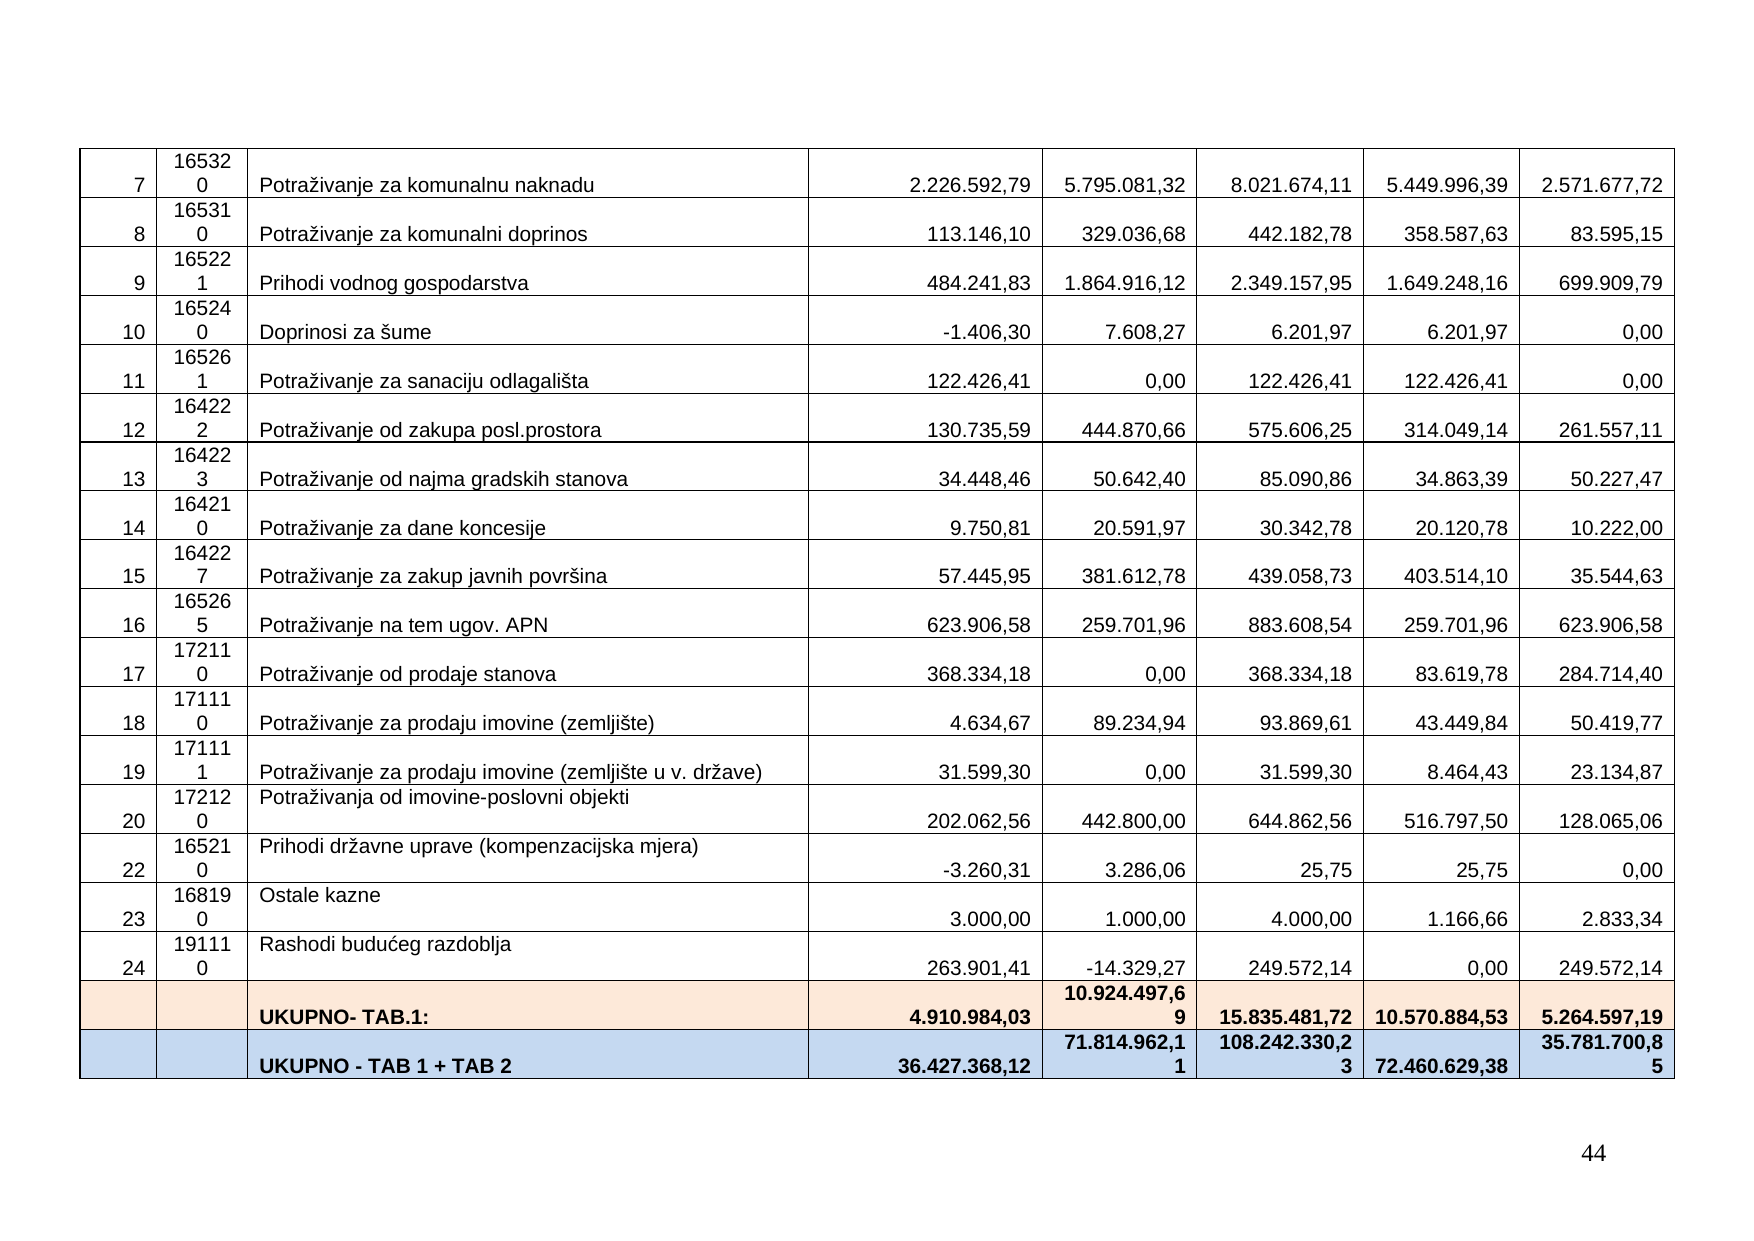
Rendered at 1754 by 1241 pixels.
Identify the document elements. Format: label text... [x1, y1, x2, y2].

table_cell 484.241,83 [809, 247, 1042, 294]
table_cell Potraživanja od imovine-poslovni objekti [248, 785, 808, 833]
table_cell [81, 981, 156, 1029]
table_cell 202.062,56 [809, 785, 1042, 833]
table_cell 191110 [157, 932, 247, 980]
table_cell [157, 981, 247, 1029]
table_cell 314.049,14 [1364, 394, 1519, 441]
table_cell Potraživanje za komunalnu naknadu [248, 149, 808, 197]
table_cell 0,00 [1520, 834, 1674, 882]
table_cell 19 [81, 736, 156, 784]
table_cell 249.572,14 [1197, 932, 1363, 980]
table_cell 25,75 [1197, 834, 1363, 882]
table_cell 2.349.157,95 [1197, 247, 1363, 294]
table_cell 442.800,00 [1043, 785, 1196, 833]
table_cell 18 [81, 687, 156, 735]
table_cell [157, 1030, 247, 1078]
table_cell -14.329,27 [1043, 932, 1196, 980]
table_cell 164222 [157, 394, 247, 441]
table_cell 23 [81, 883, 156, 931]
table_cell 259.701,96 [1043, 589, 1196, 637]
table_cell Prihodi vodnog gospodarstva [248, 247, 808, 294]
table_cell 31.599,30 [809, 736, 1042, 784]
table_cell 10 [81, 296, 156, 343]
table_cell 25,75 [1364, 834, 1519, 882]
table_cell 7.608,27 [1043, 296, 1196, 343]
table_cell 0,00 [1043, 345, 1196, 392]
table_cell 575.606,25 [1197, 394, 1363, 441]
table_cell 122.426,41 [809, 345, 1042, 392]
table_cell 89.234,94 [1043, 687, 1196, 735]
table_cell 24 [81, 932, 156, 980]
table_cell 43.449,84 [1364, 687, 1519, 735]
table_cell 83.619,78 [1364, 638, 1519, 686]
table_cell 0,00 [1043, 736, 1196, 784]
table_cell 50.642,40 [1043, 443, 1196, 490]
table_cell 249.572,14 [1520, 932, 1674, 980]
table_cell Potraživanje za sanaciju odlagališta [248, 345, 808, 392]
table_cell 9.750,81 [809, 491, 1042, 539]
table_cell 20.591,97 [1043, 491, 1196, 539]
table_cell 34.448,46 [809, 443, 1042, 490]
table_cell 171111 [157, 736, 247, 784]
table_cell Prihodi državne uprave (kompenzacijska mjera) [248, 834, 808, 882]
table_cell 168190 [157, 883, 247, 931]
table_cell 4.000,00 [1197, 883, 1363, 931]
table_cell 85.090,86 [1197, 443, 1363, 490]
table_cell 10.570.884,53 [1364, 981, 1519, 1029]
table_cell 10.222,00 [1520, 491, 1674, 539]
table_cell 329.036,68 [1043, 198, 1196, 246]
table_cell 23.134,87 [1520, 736, 1674, 784]
table_cell 4.634,67 [809, 687, 1042, 735]
table_cell Potraživanje za prodaju imovine (zemljište u v. države) [248, 736, 808, 784]
table_cell 5.449.996,39 [1364, 149, 1519, 197]
table_cell 644.862,56 [1197, 785, 1363, 833]
table_cell 623.906,58 [809, 589, 1042, 637]
table_cell 22 [81, 834, 156, 882]
table_cell 165261 [157, 345, 247, 392]
table_cell 165320 [157, 149, 247, 197]
table_cell 165210 [157, 834, 247, 882]
table_cell 3.000,00 [809, 883, 1042, 931]
table_cell 9 [81, 247, 156, 294]
table_cell 8.464,43 [1364, 736, 1519, 784]
table_cell 2.226.592,79 [809, 149, 1042, 197]
table_cell Potraživanje za prodaju imovine (zemljište) [248, 687, 808, 735]
table_cell Potraživanje za zakup javnih površina [248, 540, 808, 588]
table_cell 10.924.497,69 [1043, 981, 1196, 1029]
table_cell 172110 [157, 638, 247, 686]
table_cell 284.714,40 [1520, 638, 1674, 686]
table_cell Potraživanje od zakupa posl.prostora [248, 394, 808, 441]
table_cell Doprinosi za šume [248, 296, 808, 343]
table_cell 35.544,63 [1520, 540, 1674, 588]
table_cell 0,00 [1520, 345, 1674, 392]
table_cell 2.833,34 [1520, 883, 1674, 931]
table_cell 30.342,78 [1197, 491, 1363, 539]
table_cell 171110 [157, 687, 247, 735]
table_cell 113.146,10 [809, 198, 1042, 246]
table_cell 14 [81, 491, 156, 539]
table_cell -3.260,31 [809, 834, 1042, 882]
table_cell 2.571.677,72 [1520, 149, 1674, 197]
table_cell 0,00 [1364, 932, 1519, 980]
table_cell 165310 [157, 198, 247, 246]
table_cell 122.426,41 [1364, 345, 1519, 392]
table_cell 623.906,58 [1520, 589, 1674, 637]
table_cell 17 [81, 638, 156, 686]
table_cell 16 [81, 589, 156, 637]
table_cell 34.863,39 [1364, 443, 1519, 490]
table_cell 4.910.984,03 [809, 981, 1042, 1029]
table_cell 381.612,78 [1043, 540, 1196, 588]
table_cell 259.701,96 [1364, 589, 1519, 637]
table_cell 35.781.700,85 [1520, 1030, 1674, 1078]
table_cell 50.227,47 [1520, 443, 1674, 490]
table_cell Rashodi budućeg razdoblja [248, 932, 808, 980]
table_cell 442.182,78 [1197, 198, 1363, 246]
table_cell 122.426,41 [1197, 345, 1363, 392]
table_cell 72.460.629,38 [1364, 1030, 1519, 1078]
table_cell 1.864.916,12 [1043, 247, 1196, 294]
table_cell 883.608,54 [1197, 589, 1363, 637]
table_cell 172120 [157, 785, 247, 833]
table_cell 164223 [157, 443, 247, 490]
table_cell 1.649.248,16 [1364, 247, 1519, 294]
table_cell UKUPNO- TAB.1: [248, 981, 808, 1029]
table_cell Potraživanje od najma gradskih stanova [248, 443, 808, 490]
table_cell Ostale kazne [248, 883, 808, 931]
table_cell 8.021.674,11 [1197, 149, 1363, 197]
table_cell 439.058,73 [1197, 540, 1363, 588]
table_cell 444.870,66 [1043, 394, 1196, 441]
table_cell 8 [81, 198, 156, 246]
table_cell 12 [81, 394, 156, 441]
table_cell 31.599,30 [1197, 736, 1363, 784]
table_cell 13 [81, 443, 156, 490]
table_cell 5.264.597,19 [1520, 981, 1674, 1029]
table_cell 6.201,97 [1364, 296, 1519, 343]
table_cell 164227 [157, 540, 247, 588]
table_cell Potraživanje za dane koncesije [248, 491, 808, 539]
table_cell Potraživanje na tem ugov. APN [248, 589, 808, 637]
table_cell 11 [81, 345, 156, 392]
table_cell 71.814.962,11 [1043, 1030, 1196, 1078]
table_cell 0,00 [1043, 638, 1196, 686]
table_cell UKUPNO - TAB 1 + TAB 2 [248, 1030, 808, 1078]
table_cell 368.334,18 [809, 638, 1042, 686]
table_cell 83.595,15 [1520, 198, 1674, 246]
table_cell 108.242.330,23 [1197, 1030, 1363, 1078]
table_cell 516.797,50 [1364, 785, 1519, 833]
table_cell 261.557,11 [1520, 394, 1674, 441]
table_cell 7 [81, 149, 156, 197]
table_cell 15.835.481,72 [1197, 981, 1363, 1029]
table_cell -1.406,30 [809, 296, 1042, 343]
table_cell 1.000,00 [1043, 883, 1196, 931]
table_cell 15 [81, 540, 156, 588]
table_cell 5.795.081,32 [1043, 149, 1196, 197]
table_cell 164210 [157, 491, 247, 539]
table_cell 0,00 [1520, 296, 1674, 343]
table_cell 165265 [157, 589, 247, 637]
table_cell 20.120,78 [1364, 491, 1519, 539]
table_cell 50.419,77 [1520, 687, 1674, 735]
table_cell 128.065,06 [1520, 785, 1674, 833]
table_cell 6.201,97 [1197, 296, 1363, 343]
table_cell 93.869,61 [1197, 687, 1363, 735]
table_cell 20 [81, 785, 156, 833]
table_cell 699.909,79 [1520, 247, 1674, 294]
table_cell 57.445,95 [809, 540, 1042, 588]
table_cell 358.587,63 [1364, 198, 1519, 246]
table_cell 130.735,59 [809, 394, 1042, 441]
table_cell 3.286,06 [1043, 834, 1196, 882]
table_cell 36.427.368,12 [809, 1030, 1042, 1078]
table_cell 263.901,41 [809, 932, 1042, 980]
table_cell Potraživanje za komunalni doprinos [248, 198, 808, 246]
table_cell 1.166,66 [1364, 883, 1519, 931]
table_cell Potraživanje od prodaje stanova [248, 638, 808, 686]
table_cell 165240 [157, 296, 247, 343]
table_cell 368.334,18 [1197, 638, 1363, 686]
table_cell 403.514,10 [1364, 540, 1519, 588]
table_cell [81, 1030, 156, 1078]
table_cell 165221 [157, 247, 247, 294]
